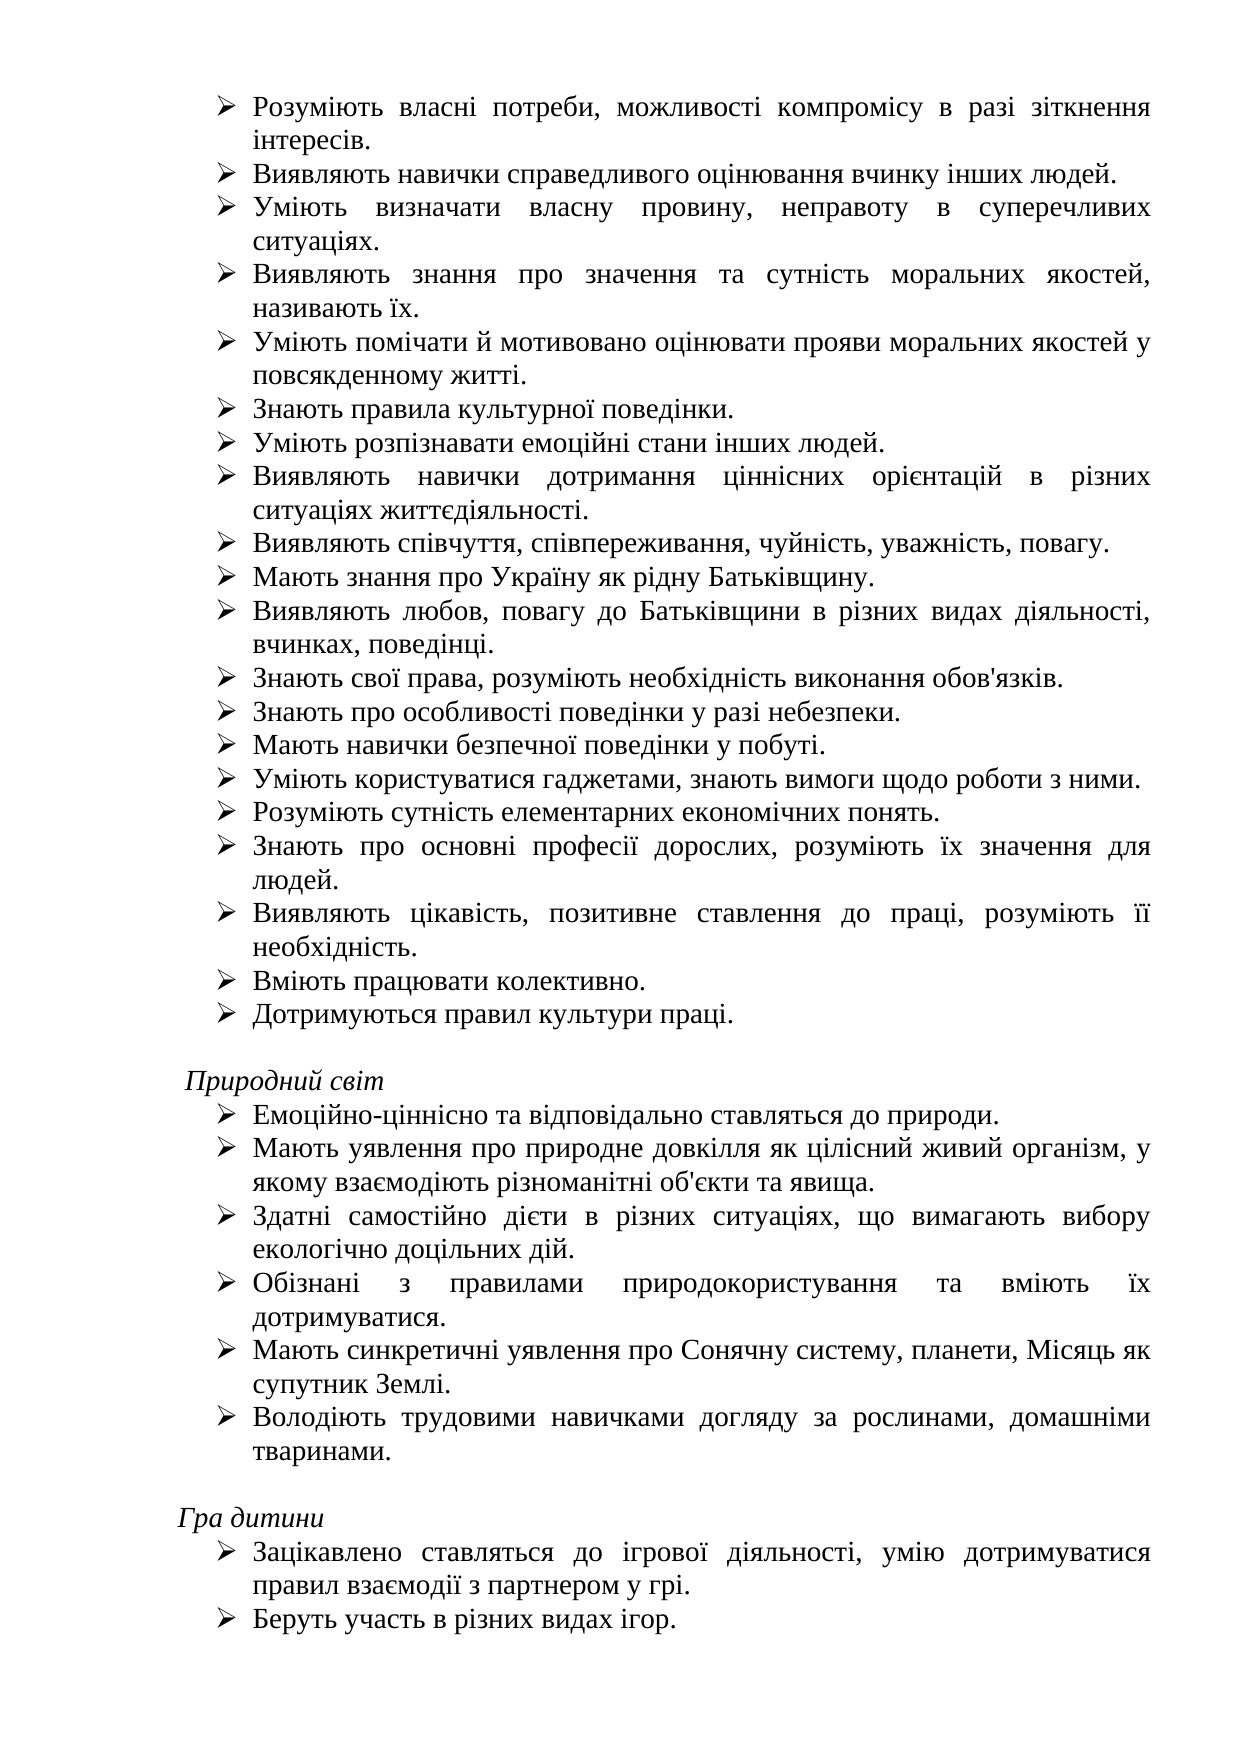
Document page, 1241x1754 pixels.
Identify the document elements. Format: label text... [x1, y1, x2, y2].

list Виявляють навички дотримання ціннісних орієнтацій в різних ситуаціях життєдіяльності. [215, 458, 1152, 526]
list Виявляють знання про значення та сутність моральних якостей, називають їх. [215, 257, 1152, 324]
list Виявляють цікавість, позитивне ставлення до праці, розуміють її необхідність. [215, 895, 1152, 963]
list Виявляють співчуття, співпереживання, чуйність, уважність, повагу. [215, 526, 1152, 559]
list Мають знання про Україну як рідну Батьківщину. [215, 559, 1152, 593]
list Мають уявлення про природне довкілля як цілісний живий організм, у якому взаємодіють різноманітні об'єкти та явища. [215, 1131, 1152, 1198]
list Уміють визначати власну провину, неправоту в суперечливих ситуаціях. [215, 189, 1152, 257]
list Володіють трудовими навичками догляду за рослинами, домашніми тваринами. [215, 1399, 1152, 1467]
list Вміють працювати колективно. [215, 963, 1152, 996]
list Здатні самостійно дієти в різних ситуаціях, що вимагають вибору екологічно доцільних дій. [215, 1198, 1152, 1265]
list Мають синкретичні уявлення про Сонячну систему, планети, Місяць як супутник Землі. [215, 1332, 1152, 1399]
list Розуміють сутність елементарних економічних понять. [215, 794, 1152, 828]
list Зацікавлено ставляться до ігрової діяльності, умію дотримуватися правил взаємодії з партнером у грі. [215, 1534, 1152, 1601]
list Уміють розпізнавати емоційні стани інших людей. [215, 425, 1152, 458]
list Обізнані з правилами природокористування та вміють їх дотримуватися. [215, 1265, 1152, 1332]
list Мають навички безпечної поведінки у побуті. [215, 727, 1152, 761]
list Знають свої права, розуміють необхідність виконання обов'язків. [215, 660, 1152, 694]
list Розуміють власні потреби, можливості компромісу в разі зіткнення інтересів. [215, 89, 1152, 156]
list Виявляють любов, повагу до Батьківщини в різних видах діяльності, вчинках, поведінці. [215, 593, 1152, 660]
list Беруть участь в різних видах ігор. [215, 1601, 1152, 1634]
list Уміють помічати й мотивовано оцінювати прояви моральних якостей у повсякденному житті. [215, 324, 1152, 391]
list Виявляють навички справедливого оцінювання вчинку інших людей. [215, 156, 1152, 189]
list Емоційно-ціннісно та відповідально ставляться до природи. [215, 1097, 1152, 1131]
list Знають про основні професії дорослих, розуміють їх значення для людей. [215, 828, 1152, 895]
text Гра дитини [177, 1500, 1152, 1534]
text Природний світ [177, 1063, 1152, 1097]
list Знають правила культурної поведінки. [215, 391, 1152, 425]
list Знають про особливості поведінки у разі небезпеки. [215, 694, 1152, 727]
list Дотримуються правил культури праці. [215, 996, 1152, 1030]
list Уміють користуватися гаджетами, знають вимоги щодо роботи з ними. [215, 761, 1152, 794]
